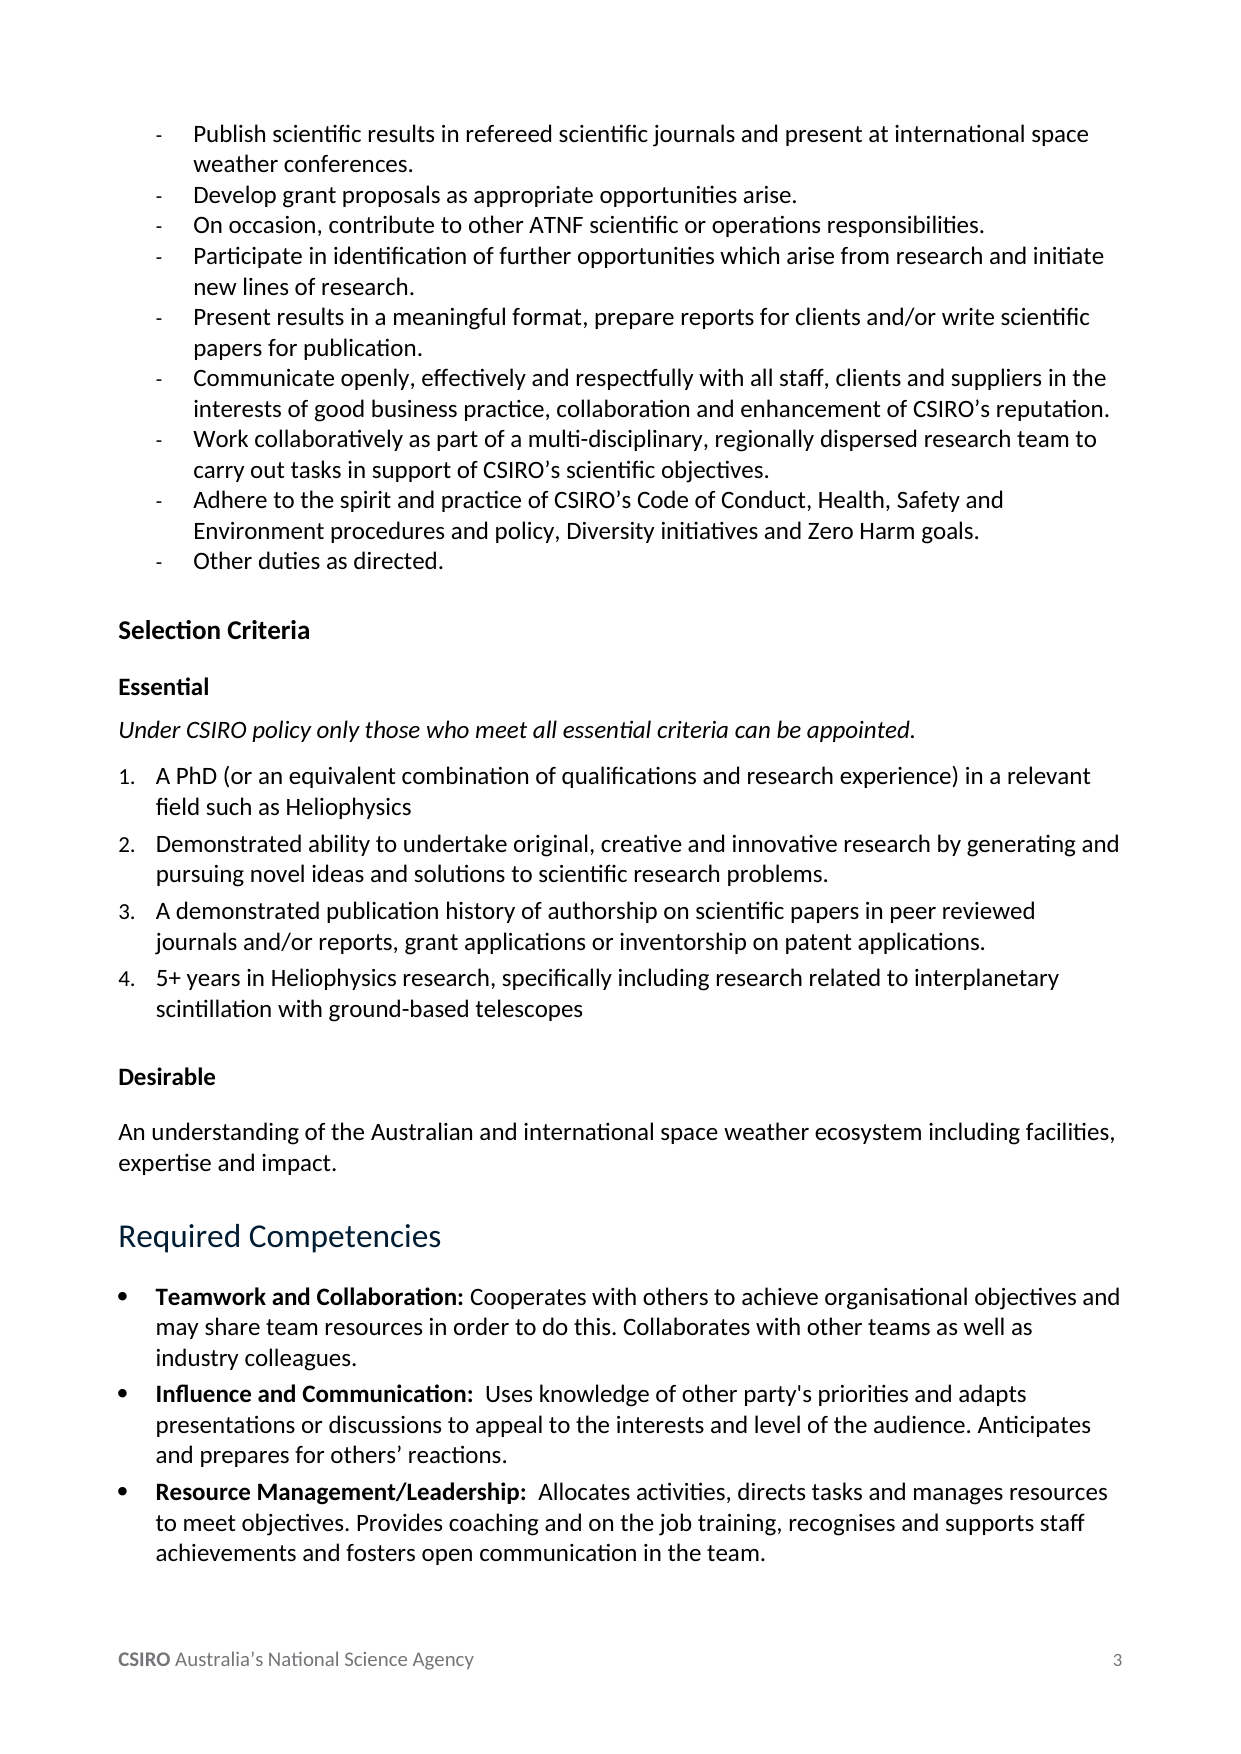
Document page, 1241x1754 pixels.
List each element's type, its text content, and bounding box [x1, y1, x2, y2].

subtitle Essential [118, 671, 1122, 702]
text Under CSIRO policy only those who meet all essential criteria can be appointed. [118, 714, 1122, 745]
text An understanding of the Australian and international space weather ecosystem including facilities, expertise and impact. [337, 1116, 1122, 1177]
list A demonstrated publication history of authorship on scientific papers in peer reviewed journals and/or reports, grant applications or inventorship on patent applications. [118, 895, 1122, 956]
list Work collaboratively as part of a multi-disciplinary, regionally dispersed research team to carry out tasks in support of CSIRO’s scientific objectives. [156, 423, 1122, 484]
list 5+ years in Heliophysics research, specifically including research related to interplanetary scintillation with ground-based telescopes [118, 962, 1122, 1023]
list Develop grant proposals as appropriate opportunities arise. [156, 179, 1122, 210]
list Publish scientific results in refereed scientific journals and present at international space weather conferences. [156, 118, 1122, 179]
list Demonstrated ability to undertake original, creative and innovative research by generating and pursuing novel ideas and solutions to scientific research problems. [118, 828, 1122, 889]
list Communicate openly, effectively and respectfully with all staff, clients and suppliers in the interests of good business practice, collaboration and enhancement of CSIRO’s reputation. [156, 362, 1122, 423]
subtitle Selection Criteria [118, 613, 1122, 646]
subtitle Desirable [118, 1061, 1122, 1091]
list Other duties as directed. [156, 545, 1122, 576]
list Present results in a meaningful format, prepare reports for clients and/or write scientific papers for publication. [156, 301, 1122, 362]
list Participate in identification of further opportunities which arise from research and initiate new lines of research. [156, 240, 1122, 301]
list On occasion, contribute to other ATNF scientific or operations responsibilities. [156, 210, 1122, 240]
list A PhD (or an equivalent combination of qualifications and research experience) in a relevant field such as Heliophysics [118, 761, 1122, 822]
list Adhere to the spirit and practice of CSIRO’s Code of Conduct, Health, Safety and Environment procedures and policy, Diversity initiatives and Zero Harm goals. [156, 484, 1122, 545]
